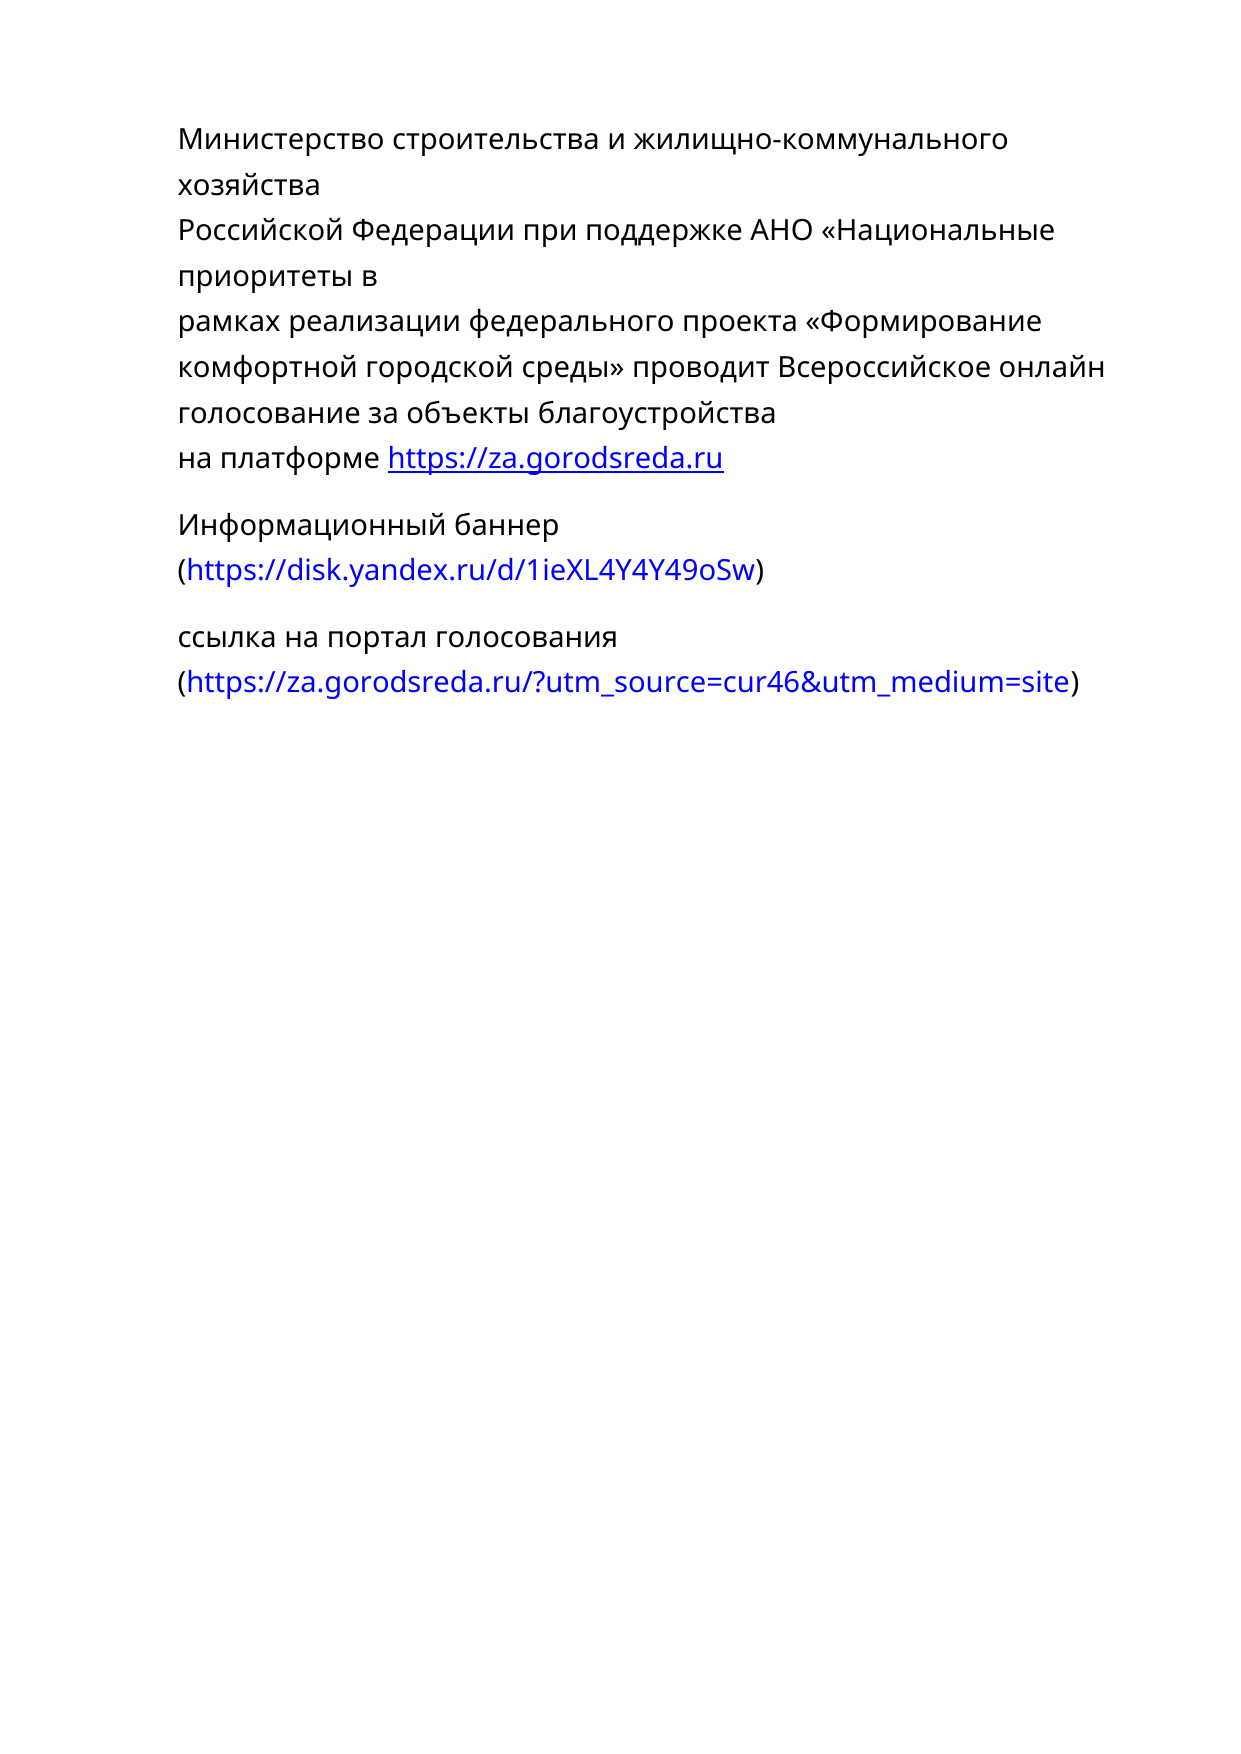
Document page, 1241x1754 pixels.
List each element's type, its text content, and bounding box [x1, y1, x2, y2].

text Министерство строительства и жилищно-коммунального хозяйства Российской Федерации при поддержке АНО «Национальные приоритеты в рамках реализации федерального проекта «Формирование комфортной городской среды» проводит Всероссийское онлайн голосование за объекты благоустройства на платформе https://za.gorodsreda.ru [177, 118, 1152, 477]
text Информационный баннер (https://disk.yandex.ru/d/1ieXL4Y4Y49oSw) [177, 504, 1152, 589]
text ссылка на портал голосования (https://za.gorodsreda.ru/?utm_source=cur46&utm_medium=site) [177, 616, 1152, 701]
